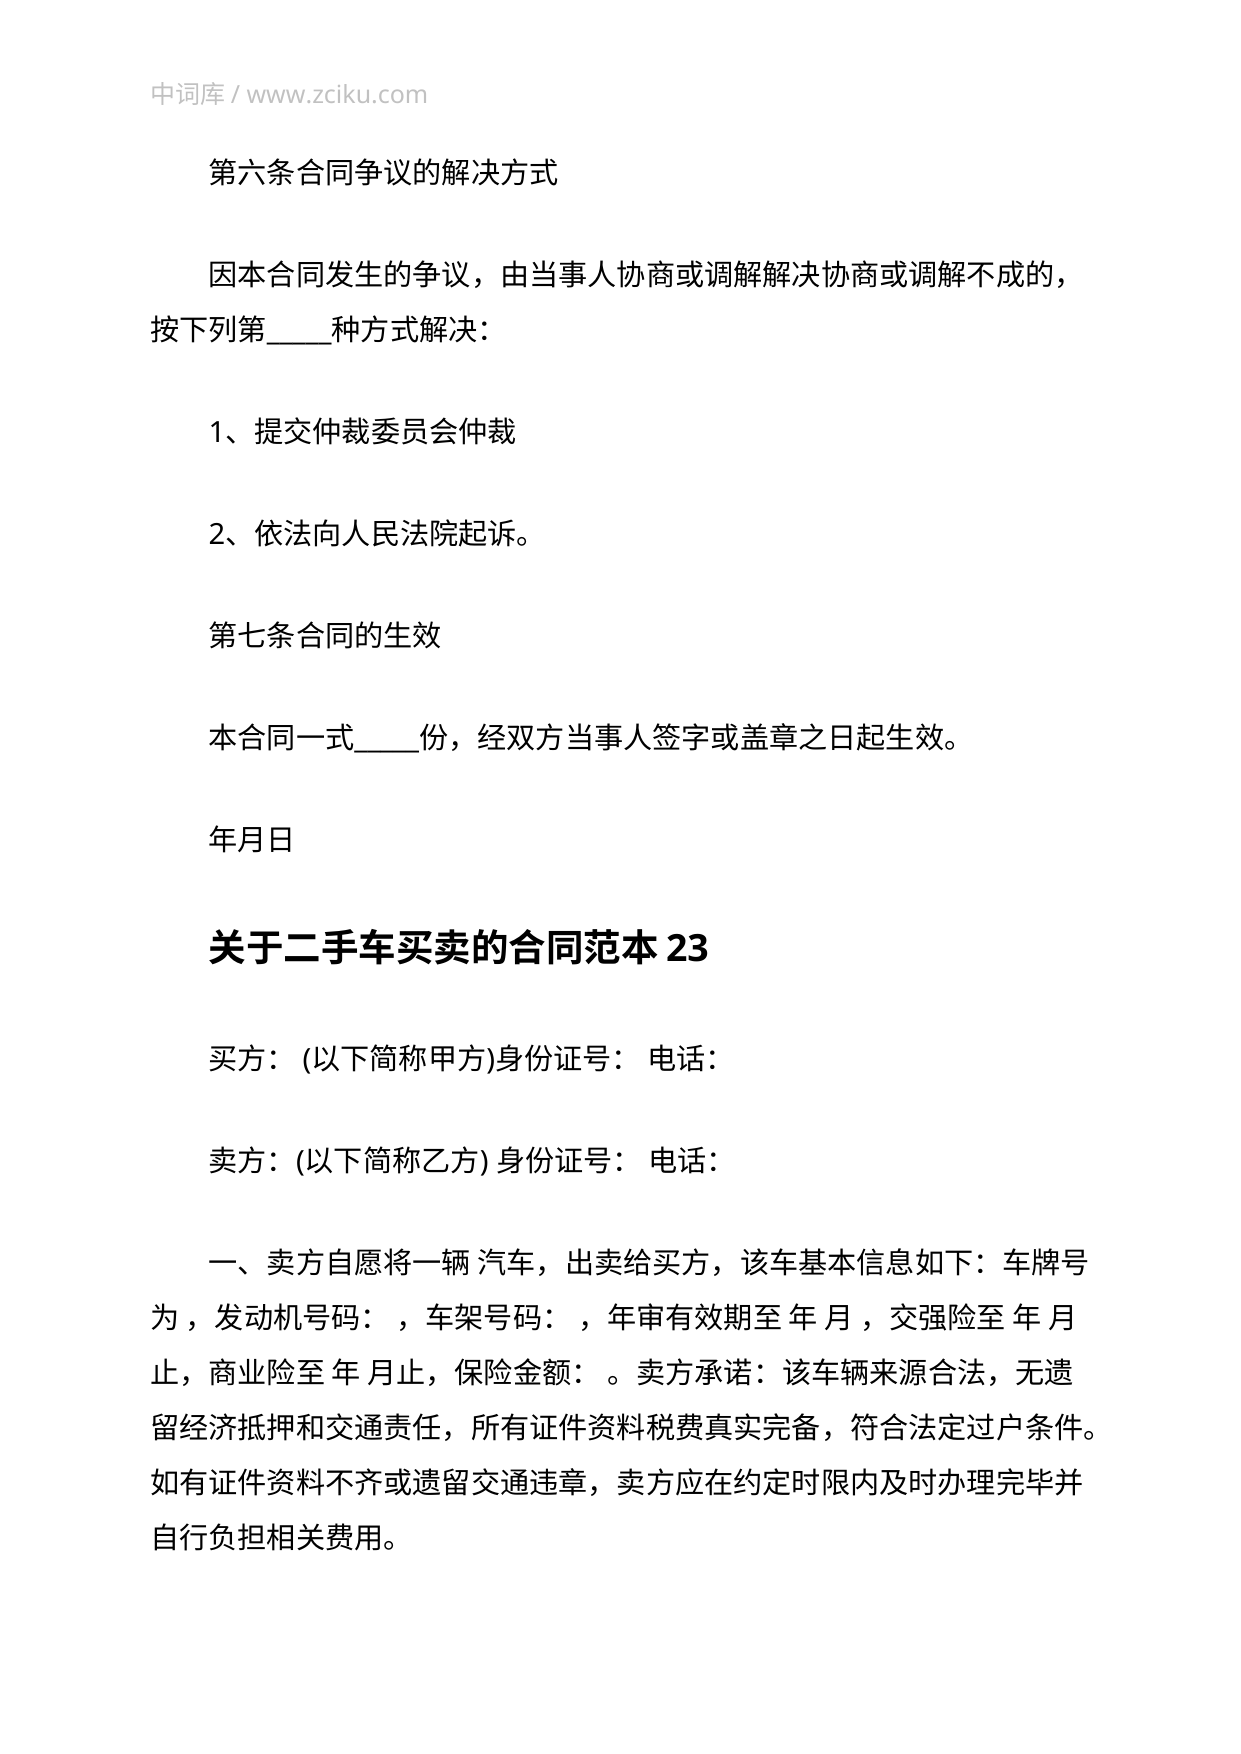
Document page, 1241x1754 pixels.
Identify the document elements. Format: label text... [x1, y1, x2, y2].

text 关于二手车买卖的合同范本23 [150, 918, 1090, 973]
text 本合同一式_____份，经双方当事人签字或盖章之日起生效。 [150, 714, 1090, 757]
text 第七条合同的生效 [150, 613, 1090, 655]
text 2、依法向人民法院起诉。 [150, 511, 1090, 553]
text 一、卖方自愿将一辆 汽车，出卖给买方，该车基本信息如下：车牌号为 ，发动机号码： ，车架号码： ，年审有效期至 年 月 ，交强险至 年 月止，商业险至 年 月止，保险金额： 。卖方承诺：该车辆来源合法，无遗留经济抵押和交通责任，所有证件资料税费真实完备，符合法定过户条件。如有证件资料不齐或遗留交通违章，卖方应在约定时限内及时办理完毕并自行负担相关费用。 [150, 1240, 1090, 1556]
text 卖方：(以下简称乙方) 身份证号： 电话： [150, 1138, 1090, 1180]
text 因本合同发生的争议，由当事人协商或调解解决协商或调解不成的，按下列第_____种方式解决： [150, 252, 1090, 349]
text 年月日 [150, 816, 1090, 859]
text 1、提交仲裁委员会仲裁 [150, 409, 1090, 451]
text 买方： (以下简称甲方)身份证号： 电话： [150, 1036, 1090, 1078]
text 第六条合同争议的解决方式 [150, 150, 1090, 192]
